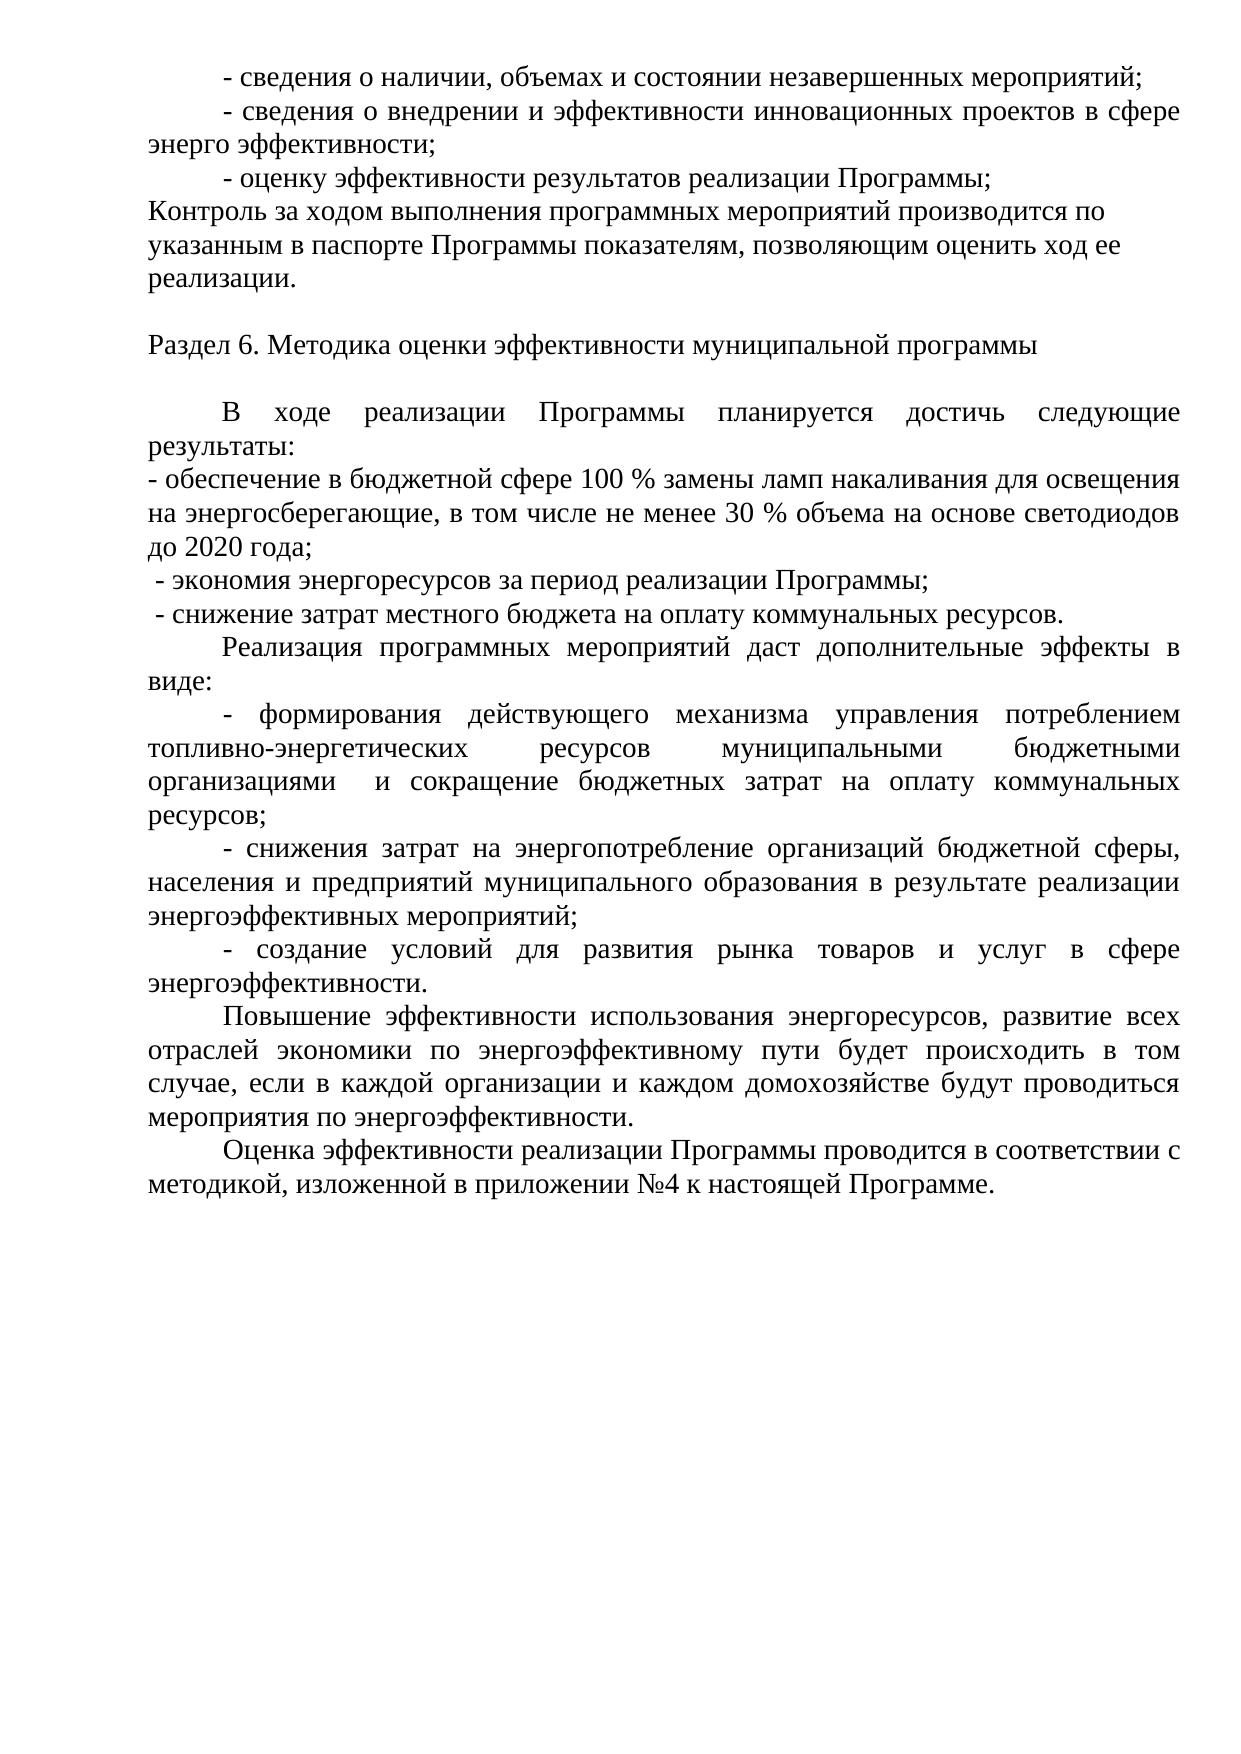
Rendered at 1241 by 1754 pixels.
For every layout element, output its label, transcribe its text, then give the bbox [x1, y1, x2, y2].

text - экономия энергоресурсов за период реализации Программы; [148, 562, 1181, 596]
text - создание условий для развития рынка товаров и услуг в сфере энергоэффективности. [148, 931, 1181, 998]
text - сведения о внедрении и эффективности инновационных проектов в сфере энерго эффективности; [148, 93, 1181, 160]
text Повышение эффективности использования энергоресурсов, развитие всех отраслей экономики по энергоэффективному пути будет происходить в том случае, если в каждой организации и каждом домохозяйстве будут проводиться мероприятия по энергоэффективности. [148, 998, 1181, 1132]
text В ходе реализации Программы планируется достичь следующие результаты: [148, 394, 1181, 462]
text - снижение затрат местного бюджета на оплату коммунальных ресурсов. [148, 596, 1181, 629]
text - снижения затрат на энергопотребление организаций бюджетной сферы, населения и предприятий муниципального образования в результате реализации энергоэффективных мероприятий; [148, 831, 1181, 931]
text - обеспечение в бюджетной сфере 100 % замены ламп накаливания для освещения на энергосберегающие, в том числе не менее 30 % объема на основе светодиодов до 2020 года; [148, 462, 1181, 562]
text - оценку эффективности результатов реализации Программы; [148, 160, 1181, 193]
text Оценка эффективности реализации Программы проводится в соответствии с методикой, изложенной в приложении №4 к настоящей Программе. [148, 1132, 1181, 1199]
text Реализация программных мероприятий даст дополнительные эффекты в виде: [148, 629, 1181, 696]
text Контроль за ходом выполнения программных мероприятий производится по указанным в паспорте Программы показателям, позволяющим оценить ход ее реализации. [148, 193, 1181, 294]
text - формирования действующего механизма управления потреблением топливно-энергетических ресурсов муниципальными бюджетными организациями и сокращение бюджетных затрат на оплату коммунальных ресурсов; [148, 696, 1181, 831]
text Раздел 6. Методика оценки эффективности муниципальной программы [148, 327, 1181, 361]
text - сведения о наличии, объемах и состоянии незавершенных мероприятий; [148, 59, 1181, 93]
